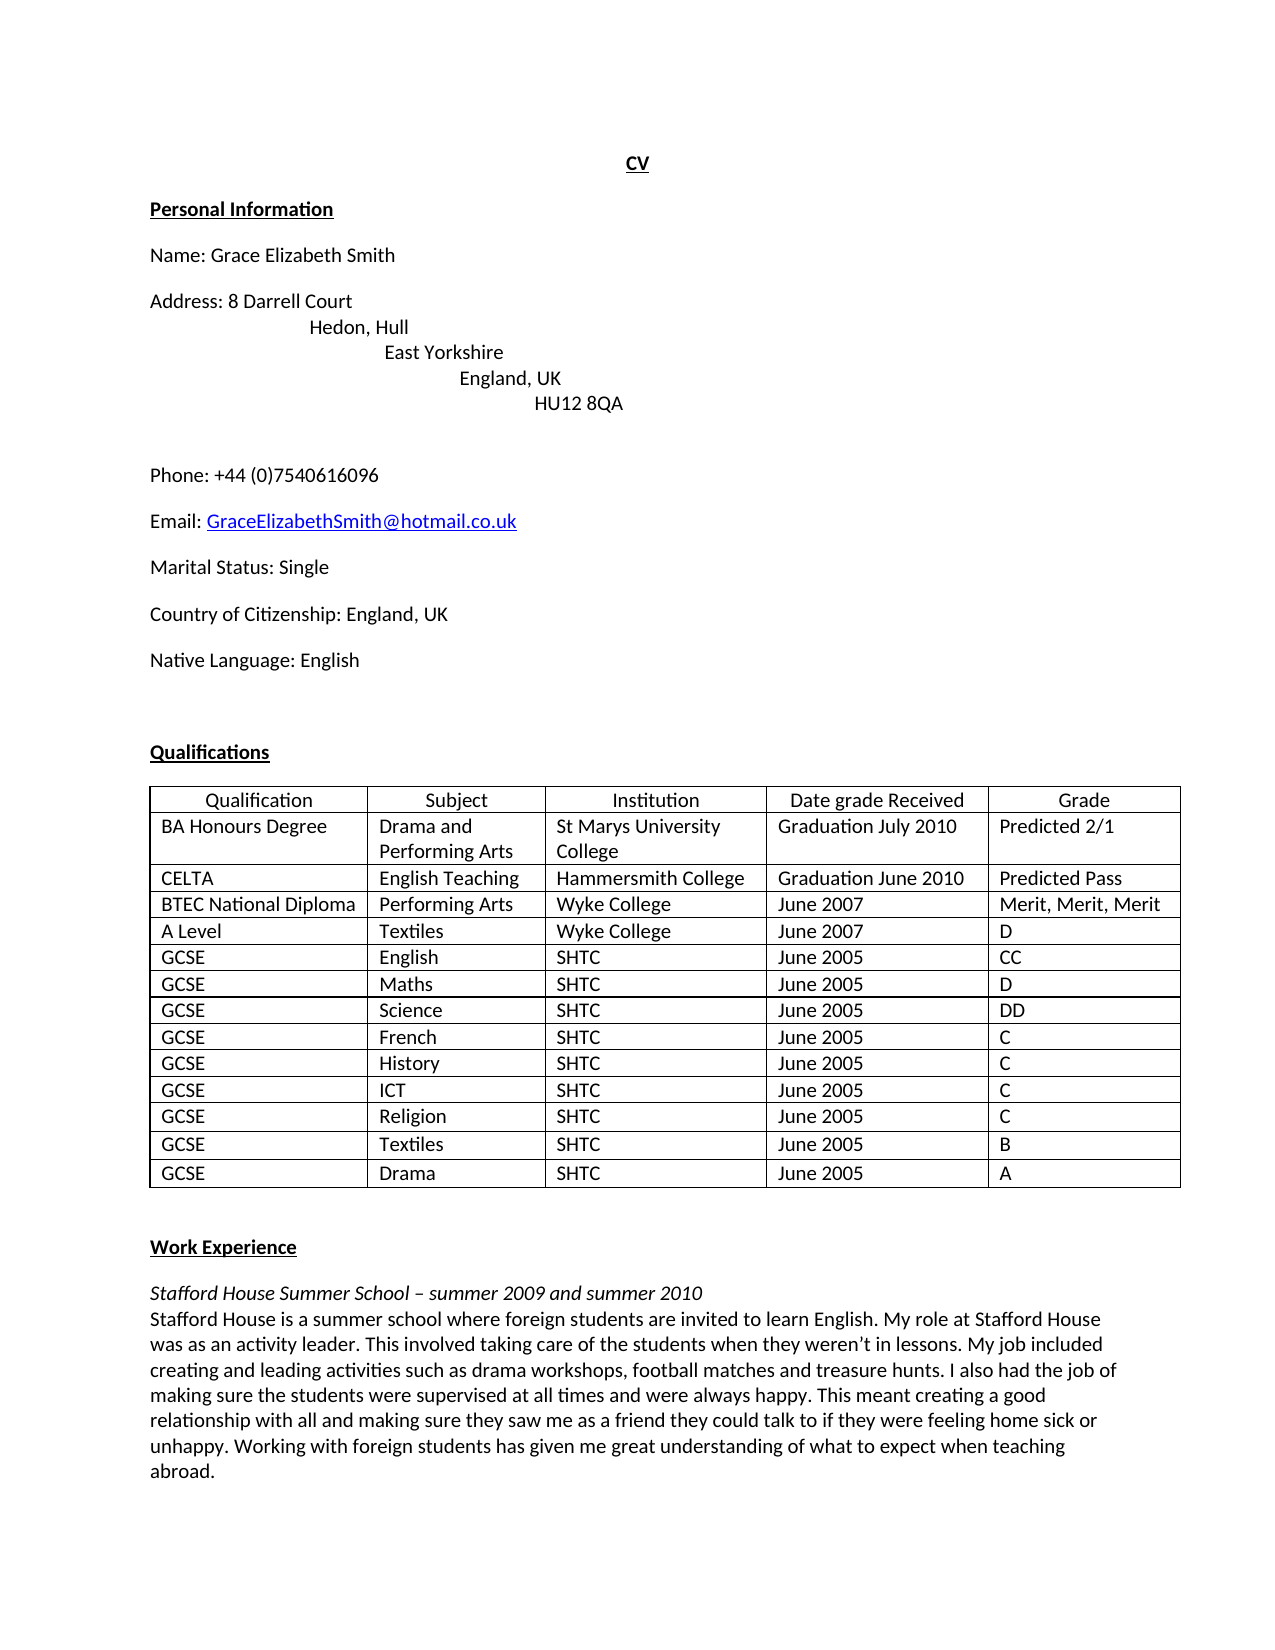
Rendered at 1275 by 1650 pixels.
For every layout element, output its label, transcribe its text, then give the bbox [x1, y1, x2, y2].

table_cell Predicted Pass [989, 865, 1180, 891]
text Stafford House Summer School – summer 2009 and summer 2010 Stafford House is a summer school where foreign students are invited to learn English. My role at Stafford House was as an activity leader. This involved taking care of the students when they weren’t in lessons. My job included creating and leading activities such as drama workshops, football matches and treasure hunts. I also had the job of making sure the students were supervised at all times and were always happy. This meant creating a good relationship with all and making sure they saw me as a friend they could talk to if they were feeling home sick or unhappy. Working with foreign students has given me great understanding of what to expect when teaching abroad. [150, 1281, 1125, 1484]
table_cell B [989, 1132, 1180, 1159]
table_cell GCSE [151, 1024, 367, 1049]
table_cell Science [368, 998, 545, 1023]
table_cell Maths [368, 971, 545, 996]
table_cell English Teaching [368, 865, 545, 891]
table_cell June 2007 [767, 892, 988, 917]
text Country of Citizenship: England, UK [150, 601, 1125, 626]
table_cell French [368, 1024, 545, 1049]
text Work Experience [150, 1234, 1125, 1260]
table_cell Wyke College [546, 918, 766, 943]
table_cell C [989, 1103, 1180, 1131]
table_cell June 2007 [767, 918, 988, 943]
table_cell A Level [151, 918, 367, 943]
text Marital Status: Single [150, 554, 1125, 580]
table_cell GCSE [151, 971, 367, 996]
table_cell D [989, 918, 1180, 943]
table_cell CC [989, 945, 1180, 970]
table_cell GCSE [151, 1103, 367, 1131]
table_cell June 2005 [767, 945, 988, 970]
table_cell BA Honours Degree [151, 813, 367, 864]
table_cell Performing Arts [368, 892, 545, 917]
table_cell June 2005 [767, 1050, 988, 1076]
table_cell June 2005 [767, 971, 988, 996]
table_cell SHTC [546, 998, 766, 1023]
text Email: GraceElizabethSmith@hotmail.co.uk [150, 508, 1125, 534]
table_cell SHTC [546, 1132, 766, 1159]
table_cell SHTC [546, 1050, 766, 1076]
table_cell CELTA [151, 865, 367, 891]
table_cell SHTC [546, 1024, 766, 1049]
table_header Institution [546, 787, 766, 812]
table_cell ICT [368, 1077, 545, 1102]
table_cell History [368, 1050, 545, 1076]
table_cell St Marys University College [546, 813, 766, 864]
table_cell GCSE [151, 1160, 367, 1187]
table_cell BTEC National Diploma [151, 892, 367, 917]
table_cell GCSE [151, 1050, 367, 1076]
table_cell GCSE [151, 998, 367, 1023]
table_cell A [989, 1160, 1180, 1187]
table_cell June 2005 [767, 1160, 988, 1187]
table_cell Drama and Performing Arts [368, 813, 545, 864]
text CV [150, 150, 1125, 175]
table_cell Predicted 2/1 [989, 813, 1180, 864]
table_cell C [989, 1024, 1180, 1049]
text Qualifications [150, 739, 1125, 765]
table_cell D [989, 971, 1180, 996]
table_cell Graduation June 2010 [767, 865, 988, 891]
table_cell June 2005 [767, 1103, 988, 1131]
table_cell Graduation July 2010 [767, 813, 988, 864]
table_cell June 2005 [767, 1024, 988, 1049]
table_cell Religion [368, 1103, 545, 1131]
table_cell C [989, 1050, 1180, 1076]
table_cell GCSE [151, 1077, 367, 1102]
table_cell English [368, 945, 545, 970]
table_cell June 2005 [767, 1132, 988, 1159]
table_cell SHTC [546, 945, 766, 970]
table_cell SHTC [546, 1103, 766, 1131]
table_cell Wyke College [546, 892, 766, 917]
text Personal Information [150, 196, 1125, 222]
text Phone: +44 (0)7540616096 [150, 462, 1125, 487]
table_header Subject [368, 787, 545, 812]
table_cell GCSE [151, 1132, 367, 1159]
table_cell Merit, Merit, Merit [989, 892, 1180, 917]
table_header Qualification [151, 787, 367, 812]
text Native Language: English [150, 647, 1125, 672]
table_cell C [989, 1077, 1180, 1102]
table_cell SHTC [546, 971, 766, 996]
table_header Grade [989, 787, 1180, 812]
table_cell Drama [368, 1160, 545, 1187]
text Name: Grace Elizabeth Smith [150, 242, 1125, 268]
table_cell June 2005 [767, 998, 988, 1023]
table_cell Hammersmith College [546, 865, 766, 891]
table_cell Textiles [368, 1132, 545, 1159]
table_cell GCSE [151, 945, 367, 970]
table_cell SHTC [546, 1160, 766, 1187]
text Address: 8 Darrell Court Hedon, Hull East Yorkshire England, UK HU12 8QA [150, 289, 1125, 441]
table_header Date grade Received [767, 787, 988, 812]
table_cell June 2005 [767, 1077, 988, 1102]
table_cell DD [989, 998, 1180, 1023]
table_cell Textiles [368, 918, 545, 943]
table_cell SHTC [546, 1077, 766, 1102]
